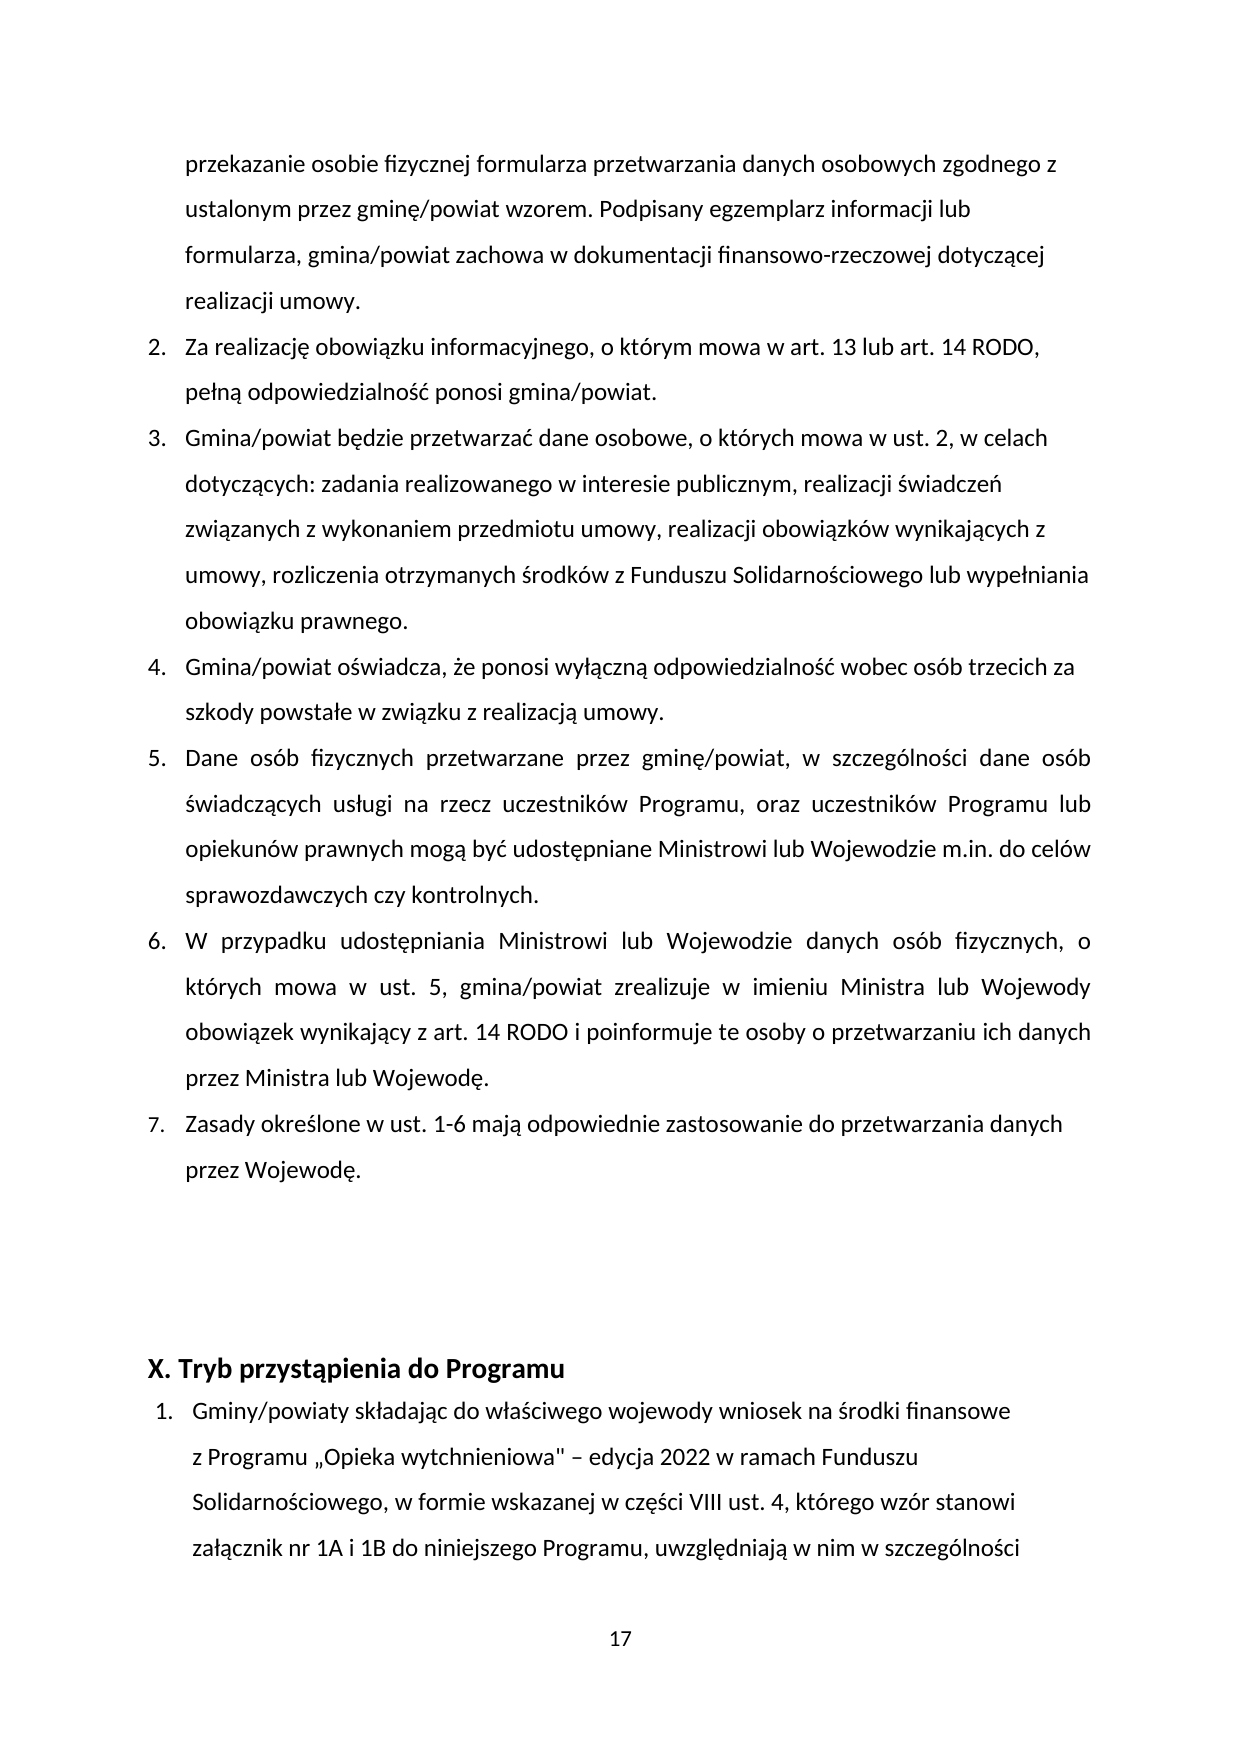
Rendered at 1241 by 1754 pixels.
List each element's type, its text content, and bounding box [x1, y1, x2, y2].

subtitle X. Tryb przystąpienia do Programu [148, 1350, 1092, 1386]
list Gmina/powiat będzie przetwarzać dane osobowe, o których mowa w ust. 2, w celach dotyczących: zadania realizowanego w interesie publicznym, realizacji świadczeń związanych z wykonaniem przedmiotu umowy, realizacji obowiązków wynikających z umowy, rozliczenia otrzymanych środków z Funduszu Solidarnościowego lub wypełniania obowiązku prawnego. [148, 422, 1092, 636]
list Gmina/powiat oświadcza, że ponosi wyłączną odpowiedzialność wobec osób trzecich za szkody powstałe w związku z realizacją umowy. [148, 651, 1092, 727]
list Zasady określone w ust. 1-6 mają odpowiednie zastosowanie do przetwarzania danych przez Wojewodę. [148, 1108, 1092, 1184]
list Za realizację obowiązku informacyjnego, o którym mowa w art. 13 lub art. 14 RODO, pełną odpowiedzialność ponosi gmina/powiat. [148, 331, 1092, 407]
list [148, 148, 1092, 315]
list W przypadku udostępniania Ministrowi lub Wojewodzie danych osób fizycznych, o których mowa w ust. 5, gmina/powiat zrealizuje w imieniu Ministra lub Wojewody obowiązek wynikający z art. 14 RODO i poinformuje te osoby o przetwarzaniu ich danych przez Ministra lub Wojewodę. [148, 925, 1092, 1093]
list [154, 1395, 1092, 1563]
list Dane osób fizycznych przetwarzane przez gminę/powiat, w szczególności dane osób świadczących usługi na rzecz uczestników Programu, oraz uczestników Programu lub opiekunów prawnych mogą być udostępniane Ministrowi lub Wojewodzie m.in. do celów sprawozdawczych czy kontrolnych. [148, 742, 1092, 910]
